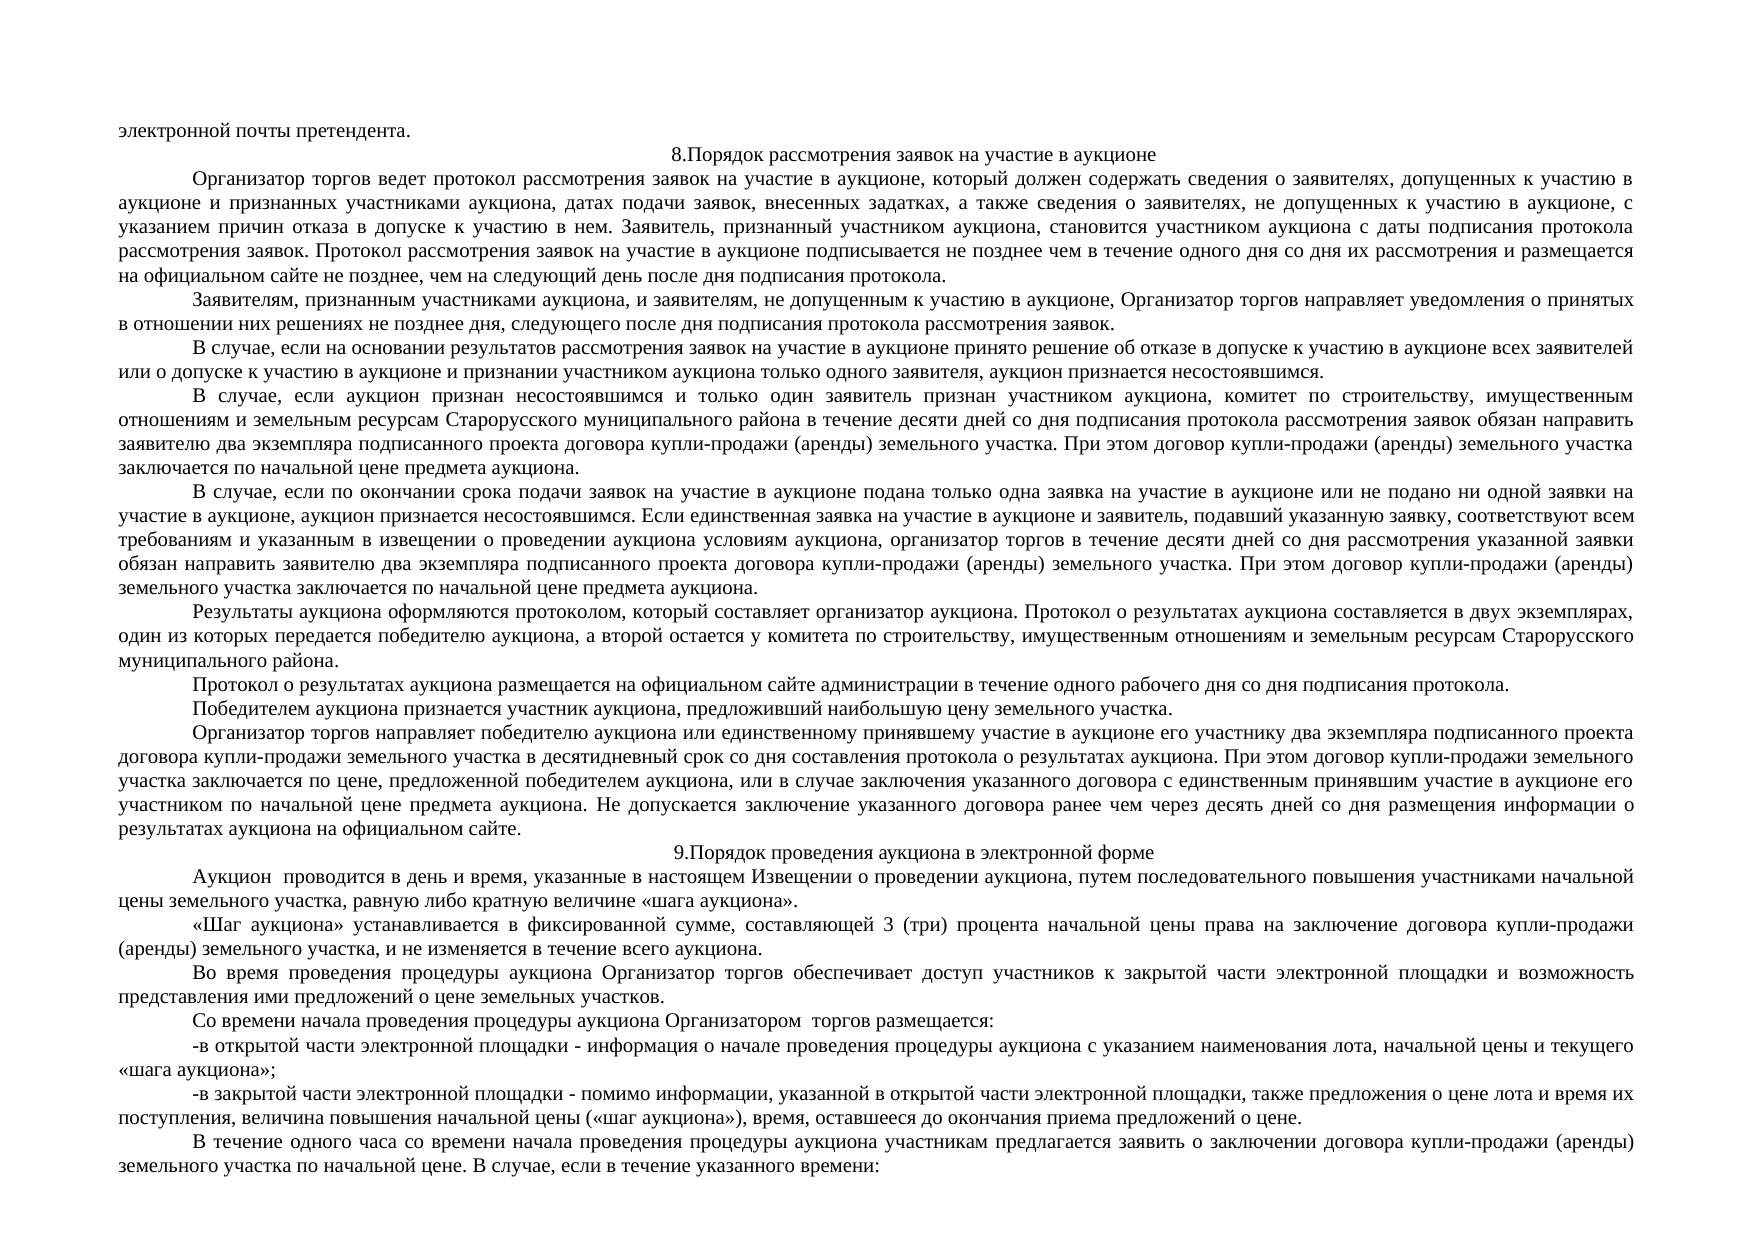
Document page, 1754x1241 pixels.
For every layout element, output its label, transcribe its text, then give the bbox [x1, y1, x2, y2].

text Организатор торгов ведет протокол рассмотрения заявок на участие в аукционе, который должен содержать сведения о заявителях, допущенных к участию в аукционе и признанных участниками аукциона, датах подачи заявок, внесенных задатках, а также сведения о заявителях, не допущенных к участию в аукционе, с указанием причин отказа в допуске к участию в нем. Заявитель, признанный участником аукциона, становится участником аукциона с даты подписания протокола рассмотрения заявок. Протокол рассмотрения заявок на участие в аукционе подписывается не позднее чем в течение одного дня со дня их рассмотрения и размещается на официальном сайте не позднее, чем на следующий день после дня подписания протокола. [118, 166, 1636, 287]
text Победителем аукциона признается участник аукциона, предложивший наибольшую цену земельного участка. [118, 696, 1636, 720]
text Аукцион проводится в день и время, указанные в настоящем Извещении о проведении аукциона, путем последовательного повышения участниками начальной цены земельного участка, равную либо кратную величине «шага аукциона». [118, 864, 1636, 912]
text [118, 118, 1636, 142]
text В случае, если на основании результатов рассмотрения заявок на участие в аукционе принято решение об отказе в допуске к участию в аукционе всех заявителей или о допуске к участию в аукционе и признании участником аукциона только одного заявителя, аукцион признается несостоявшимся. [118, 335, 1636, 383]
text Заявителям, признанным участниками аукциона, и заявителям, не допущенным к участию в аукционе, Организатор торгов направляет уведомления о принятых в отношении них решениях не позднее дня, следующего после дня подписания протокола рассмотрения заявок. [118, 287, 1636, 335]
text В случае, если аукцион признан несостоявшимся и только один заявитель признан участником аукциона, комитет по строительству, имущественным отношениям и земельным ресурсам Старорусского муниципального района в течение десяти дней со дня подписания протокола рассмотрения заявок обязан направить заявителю два экземпляра подписанного проекта договора купли-продажи (аренды) земельного участка. При этом договор купли-продажи (аренды) земельного участка заключается по начальной цене предмета аукциона. [118, 383, 1636, 479]
text -в закрытой части электронной площадки - помимо информации, указанной в открытой части электронной площадки, также предложения о цене лота и время их поступления, величина повышения начальной цены («шаг аукциона»), время, оставшееся до окончания приема предложений о цене. [118, 1081, 1636, 1129]
text В случае, если по окончании срока подачи заявок на участие в аукционе подана только одна заявка на участие в аукционе или не подано ни одной заявки на участие в аукционе, аукцион признается несостоявшимся. Если единственная заявка на участие в аукционе и заявитель, подавший указанную заявку, соответствуют всем требованиям и указанным в извещении о проведении аукциона условиям аукциона, организатор торгов в течение десяти дней со дня рассмотрения указанной заявки обязан направить заявителю два экземпляра подписанного проекта договора купли-продажи (аренды) земельного участка. При этом договор купли-продажи (аренды) земельного участка заключается по начальной цене предмета аукциона. [118, 479, 1636, 599]
text Результаты аукциона оформляются протоколом, который составляет организатор аукциона. Протокол о результатах аукциона составляется в двух экземплярах, один из которых передается победителю аукциона, а второй остается у комитета по строительству, имущественным отношениям и земельным ресурсам Старорусского муниципального района. [118, 599, 1636, 672]
text В течение одного часа со времени начала проведения процедуры аукциона участникам предлагается заявить о заключении договора купли-продажи (аренды) земельного участка по начальной цене. В случае, если в течение указанного времени: [118, 1129, 1636, 1177]
text Со времени начала проведения процедуры аукциона Организатором торгов размещается: [118, 1008, 1636, 1032]
text 8.Порядок рассмотрения заявок на участие в аукционе [118, 142, 1636, 166]
text Во время проведения процедуры аукциона Организатор торгов обеспечивает доступ участников к закрытой части электронной площадки и возможность представления ими предложений о цене земельных участков. [118, 960, 1636, 1008]
text -в открытой части электронной площадки - информация о начале проведения процедуры аукциона с указанием наименования лота, начальной цены и текущего «шага аукциона»; [118, 1032, 1636, 1081]
text Протокол о результатах аукциона размещается на официальном сайте администрации в течение одного рабочего дня со дня подписания протокола. [118, 672, 1636, 696]
text 9.Порядок проведения аукциона в электронной форме [118, 840, 1636, 864]
text «Шаг аукциона» устанавливается в фиксированной сумме, составляющей 3 (три) процента начальной цены права на заключение договора купли-продажи (аренды) земельного участка, и не изменяется в течение всего аукциона. [118, 912, 1636, 960]
text Организатор торгов направляет победителю аукциона или единственному принявшему участие в аукционе его участнику два экземпляра подписанного проекта договора купли-продажи земельного участка в десятидневный срок со дня составления протокола о результатах аукциона. При этом договор купли-продажи земельного участка заключается по цене, предложенной победителем аукциона, или в случае заключения указанного договора с единственным принявшим участие в аукционе его участником по начальной цене предмета аукциона. Не допускается заключение указанного договора ранее чем через десять дней со дня размещения информации о результатах аукциона на официальном сайте. [118, 720, 1636, 840]
